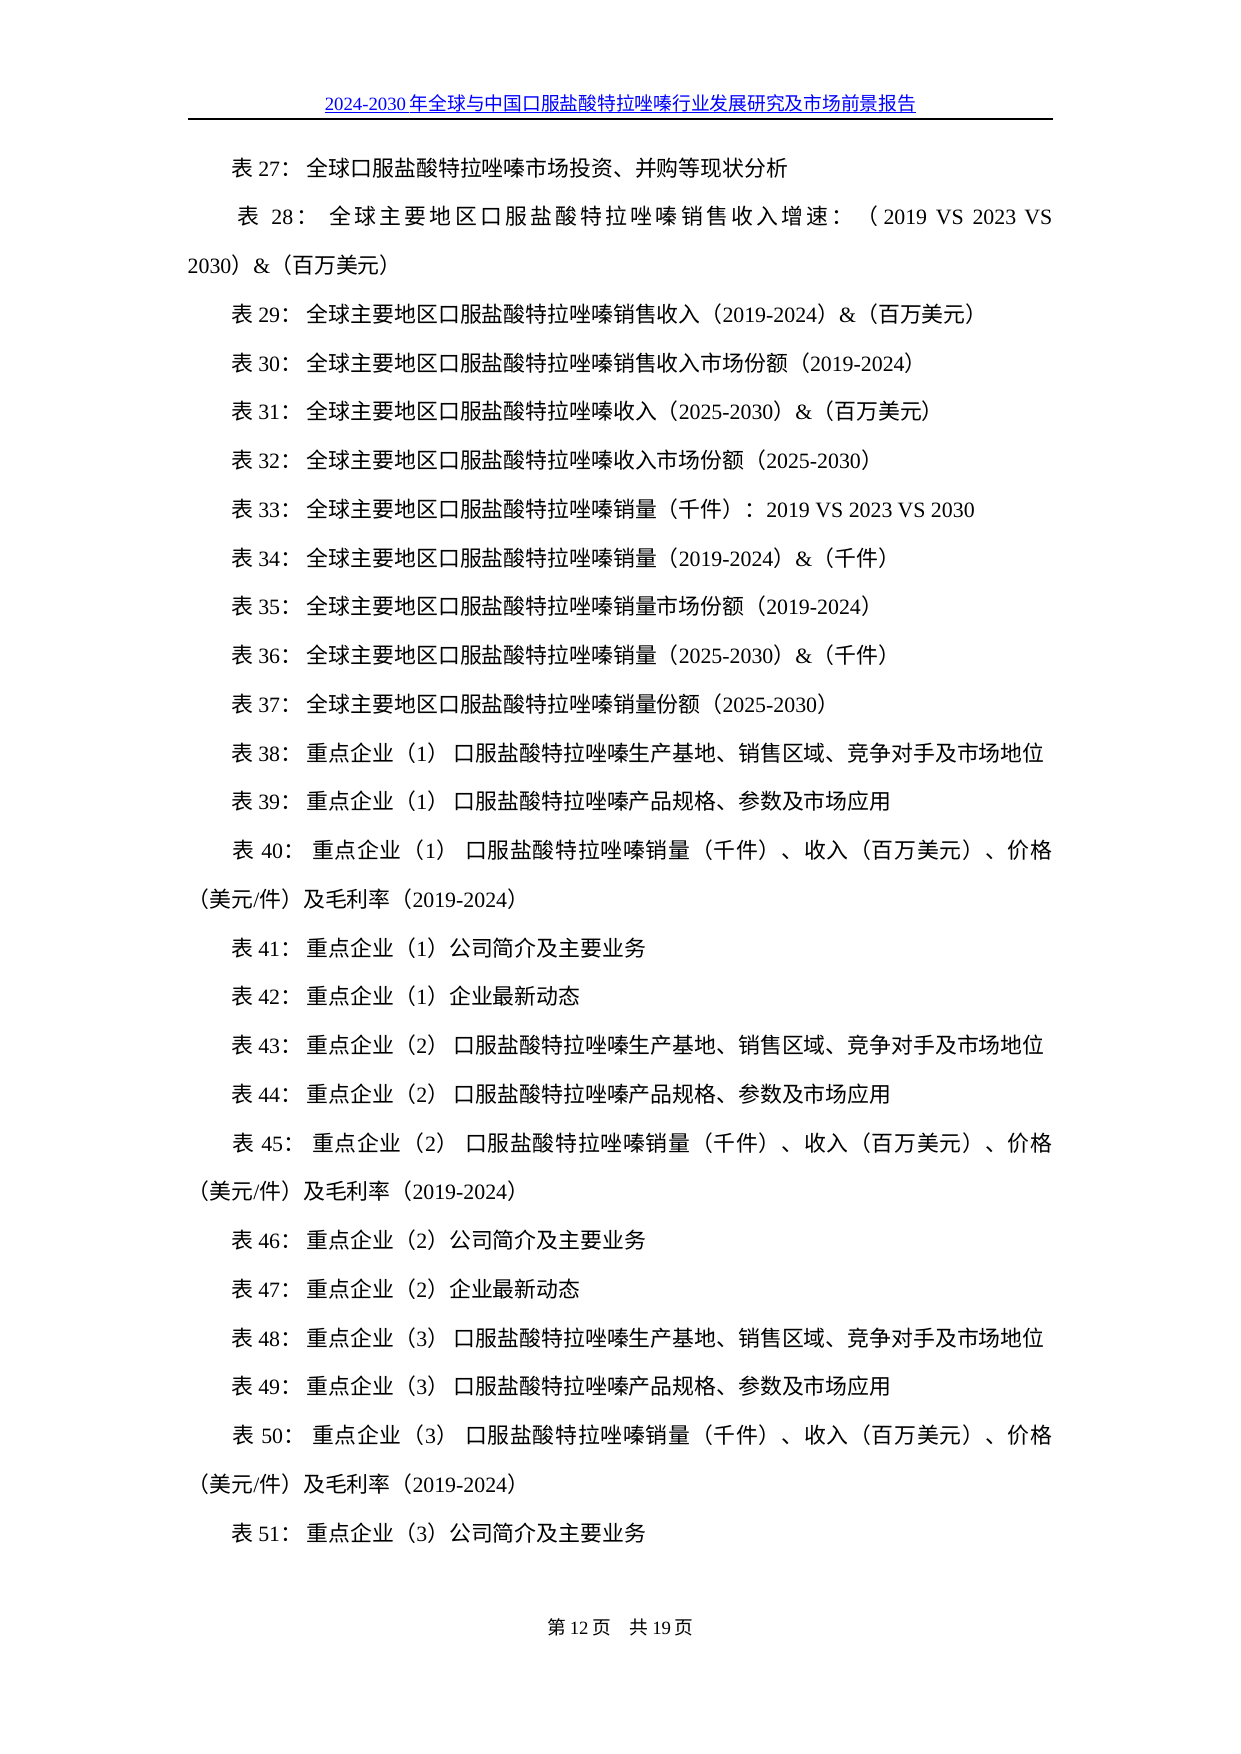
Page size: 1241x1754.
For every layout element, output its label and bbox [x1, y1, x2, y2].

text [187, 150, 1053, 1548]
